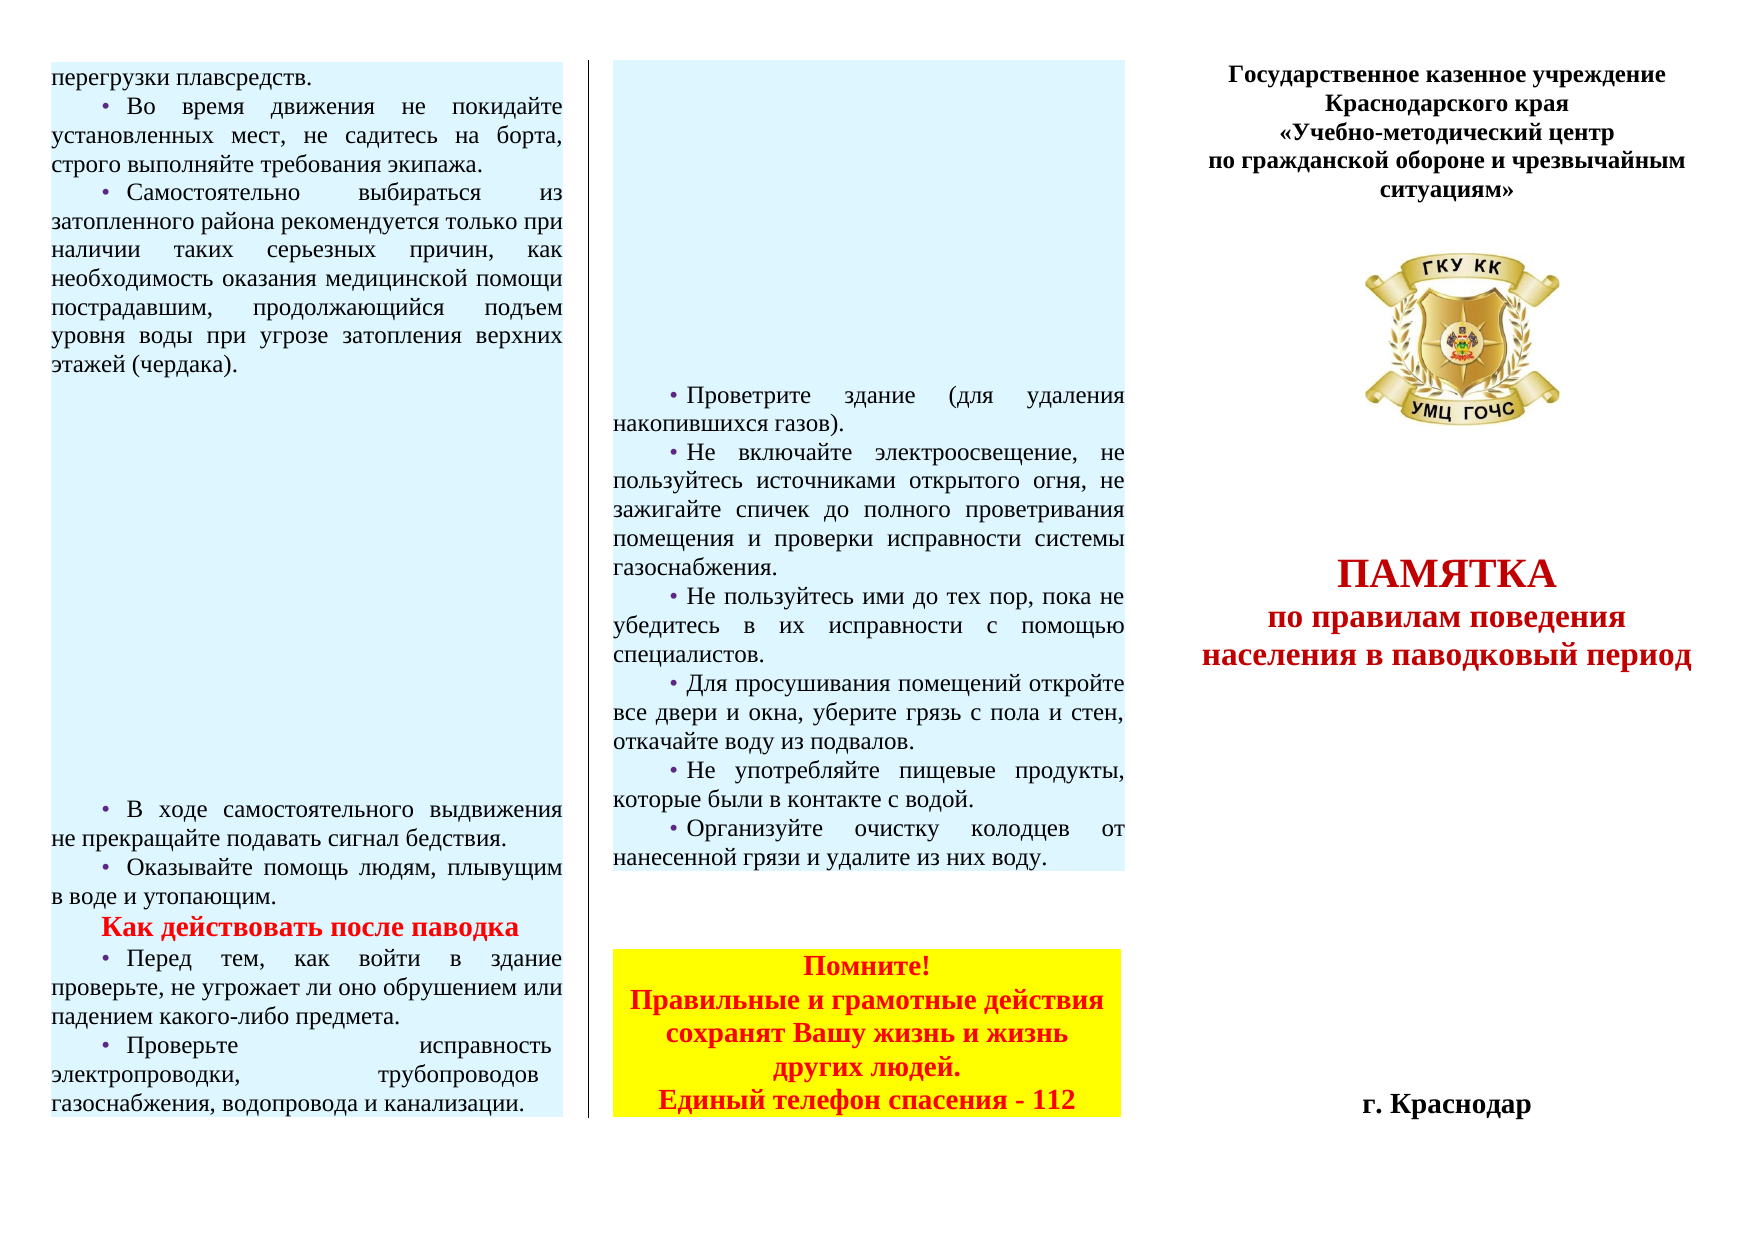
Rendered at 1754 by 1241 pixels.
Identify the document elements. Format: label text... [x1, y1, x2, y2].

text перегрузки плавсредств. [51, 62, 563, 91]
list Не пользуйтесь ими до тех пор, пока не убедитесь в их исправности с помощью специалистов. [613, 582, 1125, 668]
list Самостоятельно выбираться из затопленного района рекомендуется только при наличии таких серьезных причин, как необходимость оказания медицинской помощи пострадавшим, продолжающийся подъем уровня воды при угрозе затопления верхних этажей (чердака). [51, 178, 563, 378]
list Организуйте очистку колодцев от нанесенной грязи и удалите из них воду. [613, 813, 1125, 871]
text Единый телефон спасения - 112 [613, 1083, 1121, 1117]
list Во время движения не покидайте установленных мест, не садитесь на борта, строго выполняйте требования экипажа. [51, 91, 563, 178]
list Оказывайте помощь людям, плывущим в воде и утопающим. [51, 852, 563, 911]
text газоснабжения, водопровода и канализации. [51, 1088, 563, 1117]
text электропроводки, трубопроводов [51, 1059, 563, 1088]
list Не включайте электроосвещение, не пользуйтесь источниками открытого огня, не зажигайте спичек до полного проветривания помещения и проверки исправности системы газоснабжения. [613, 437, 1125, 582]
list Проветрите здание (для удаления накопившихся газов). [613, 60, 1125, 437]
text Правильные и грамотные действия сохранят Вашу жизнь и жизнь других людей. [613, 982, 1121, 1083]
list Не употребляйте пищевые продукты, которые были в контакте с водой. [613, 755, 1125, 813]
text Как действовать после паводка [51, 911, 563, 943]
text Помните! [613, 949, 1121, 982]
list В ходе самостоятельного выдвижения не прекращайте подавать сигнал бедствия. [51, 378, 563, 852]
picture [1365, 253, 1560, 426]
list Проверьте исправность [51, 1030, 563, 1059]
list Для просушивания помещений откройте все двери и окна, уберите грязь с пола и стен, откачайте воду из подвалов. [613, 668, 1125, 755]
list Перед тем, как войти в здание проверьте, не угрожает ли оно обрушением или падением какого-либо предмета. [51, 943, 563, 1030]
